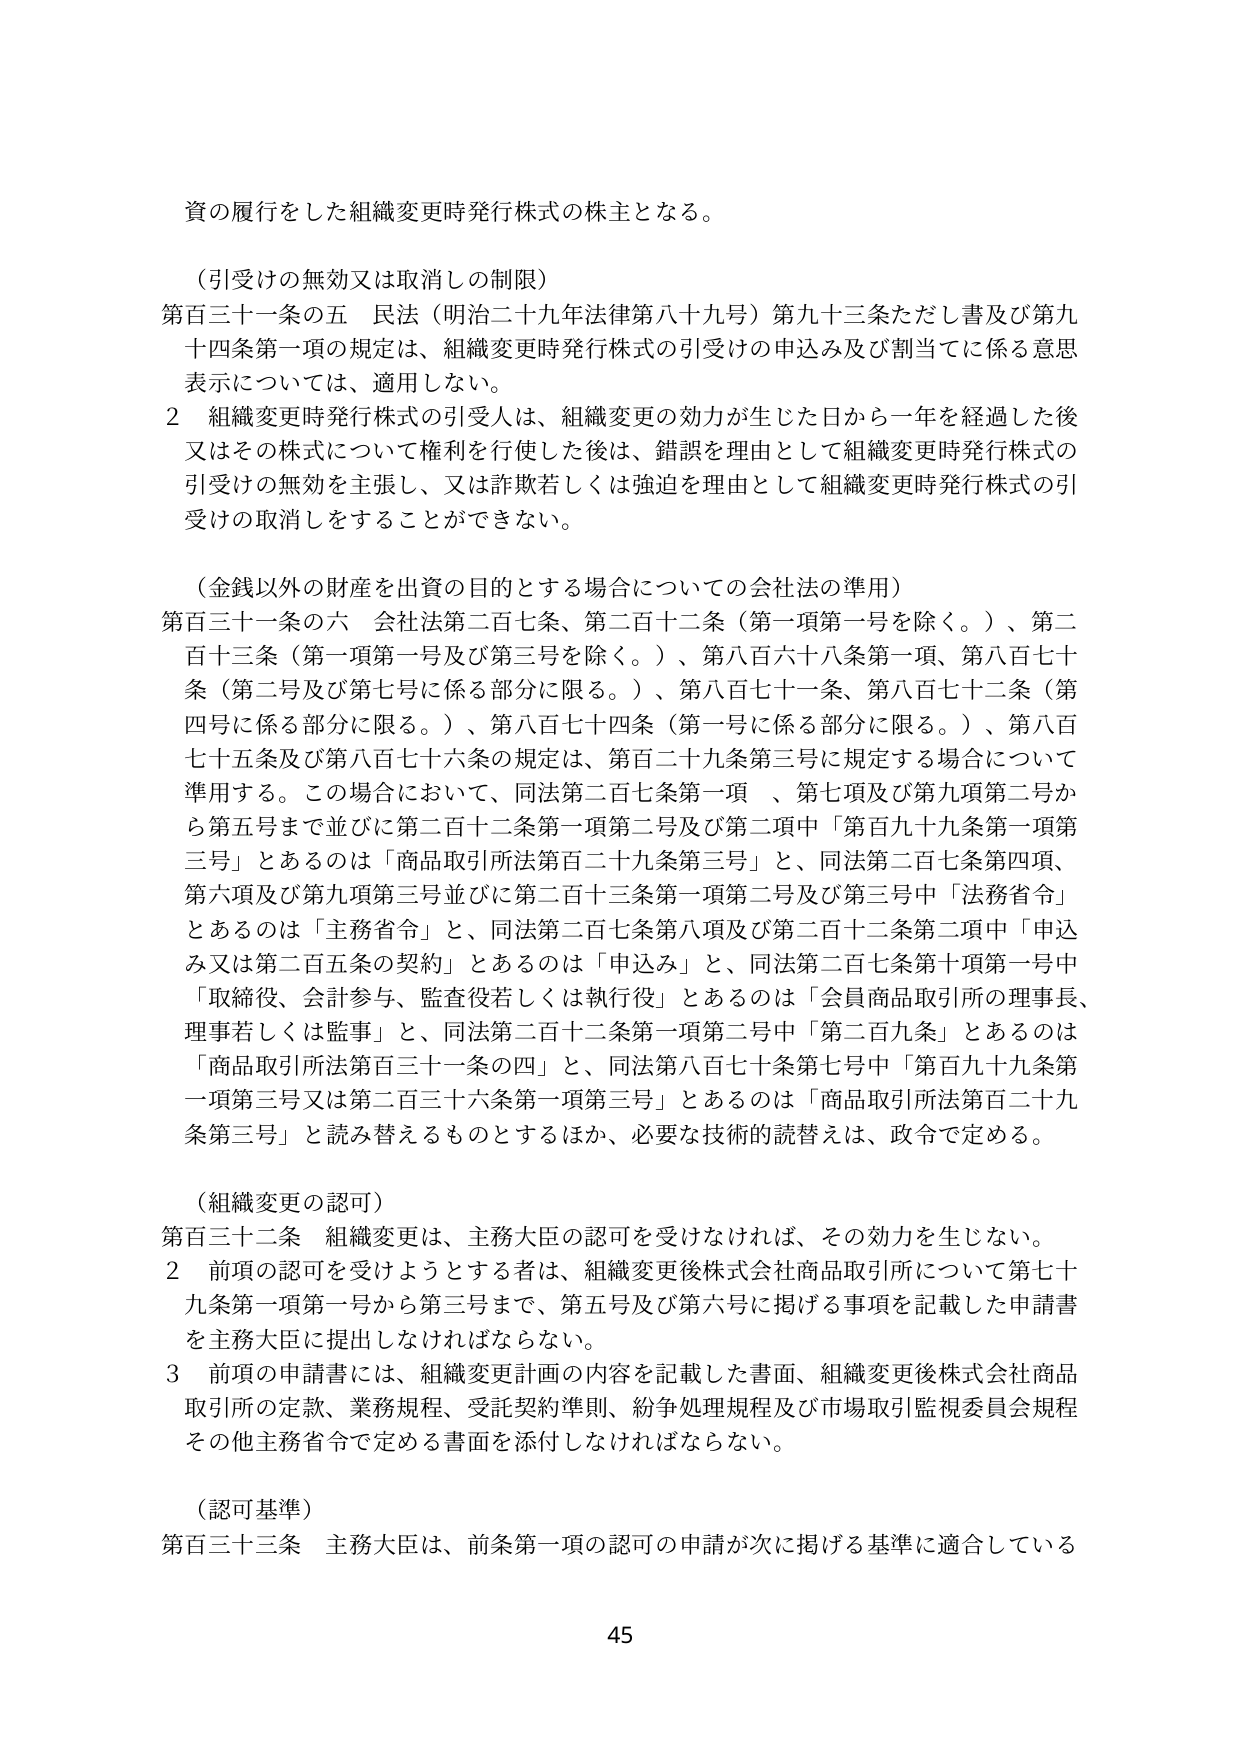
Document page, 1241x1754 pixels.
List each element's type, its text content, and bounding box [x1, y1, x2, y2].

text ３ 前項の申請書には、組織変更計画の内容を記載した書面、組織変更後株式会社商品取引所の定款、業務規程、受託契約準則、紛争処理規程及び市場取引監視委員会規程その他主務省令で定める書面を添付しなければならない。 [161, 1355, 1079, 1458]
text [161, 194, 1079, 228]
text 第百三十一条の六 会社法第二百七条、第二百十二条（第一項第一号を除く。）、第二百十三条（第一項第一号及び第三号を除く。）、第八百六十八条第一項、第八百七十条（第二号及び第七号に係る部分に限る。）、第八百七十一条、第八百七十二条（第四号に係る部分に限る。）、第八百七十四条（第一号に係る部分に限る。）、第八百七十五条及び第八百七十六条の規定は、第百二十九条第三号に規定する場合について準用する。この場合において、同法第二百七条第一項 、第七項及び第九項第二号から第五号まで並びに第二百十二条第一項第二号及び第二項中「第百九十九条第一項第三号」とあるのは「商品取引所法第百二十九条第三号」と、同法第二百七条第四項、第六項及び第九項第三号並びに第二百十三条第一項第二号及び第三号中「法務省令」とあるのは「主務省令」と、同法第二百七条第八項及び第二百十二条第二項中「申込み又は第二百五条の契約」とあるのは「申込み」と、同法第二百七条第十項第一号中「取締役、会計参与、監査役若しくは執行役」とあるのは「会員商品取引所の理事長、理事若しくは監事」と、同法第二百十二条第一項第二号中「第二百九条」とあるのは「商品取引所法第百三十一条の四」と、同法第八百七十条第七号中「第百九十九条第一項第三号又は第二百三十六条第一項第三号」とあるのは「商品取引所法第百二十九条第三号」と読み替えるものとするほか、必要な技術的読替えは、政令で定める。 [161, 604, 1079, 1150]
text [161, 1526, 1079, 1560]
text （組織変更の認可） [184, 1184, 1079, 1219]
text ２ 組織変更時発行株式の引受人は、組織変更の効力が生じた日から一年を経過した後又はその株式について権利を行使した後は、錯誤を理由として組織変更時発行株式の引受けの無効を主張し、又は詐欺若しくは強迫を理由として組織変更時発行株式の引受けの取消しをすることができない。 [161, 399, 1079, 535]
text 第百三十一条の五 民法（明治二十九年法律第八十九号）第九十三条ただし書及び第九十四条第一項の規定は、組織変更時発行株式の引受けの申込み及び割当てに係る意思表示については、適用しない。 [161, 296, 1079, 399]
text ２ 前項の認可を受けようとする者は、組織変更後株式会社商品取引所について第七十九条第一項第一号から第三号まで、第五号及び第六号に掲げる事項を記載した申請書を主務大臣に提出しなければならない。 [161, 1253, 1079, 1355]
text 第百三十二条 組織変更は、主務大臣の認可を受けなければ、その効力を生じない。 [161, 1219, 1079, 1253]
text （認可基準） [184, 1492, 1079, 1526]
text （金銭以外の財産を出資の目的とする場合についての会社法の準用） [184, 569, 1079, 604]
text （引受けの無効又は取消しの制限） [184, 262, 1079, 296]
